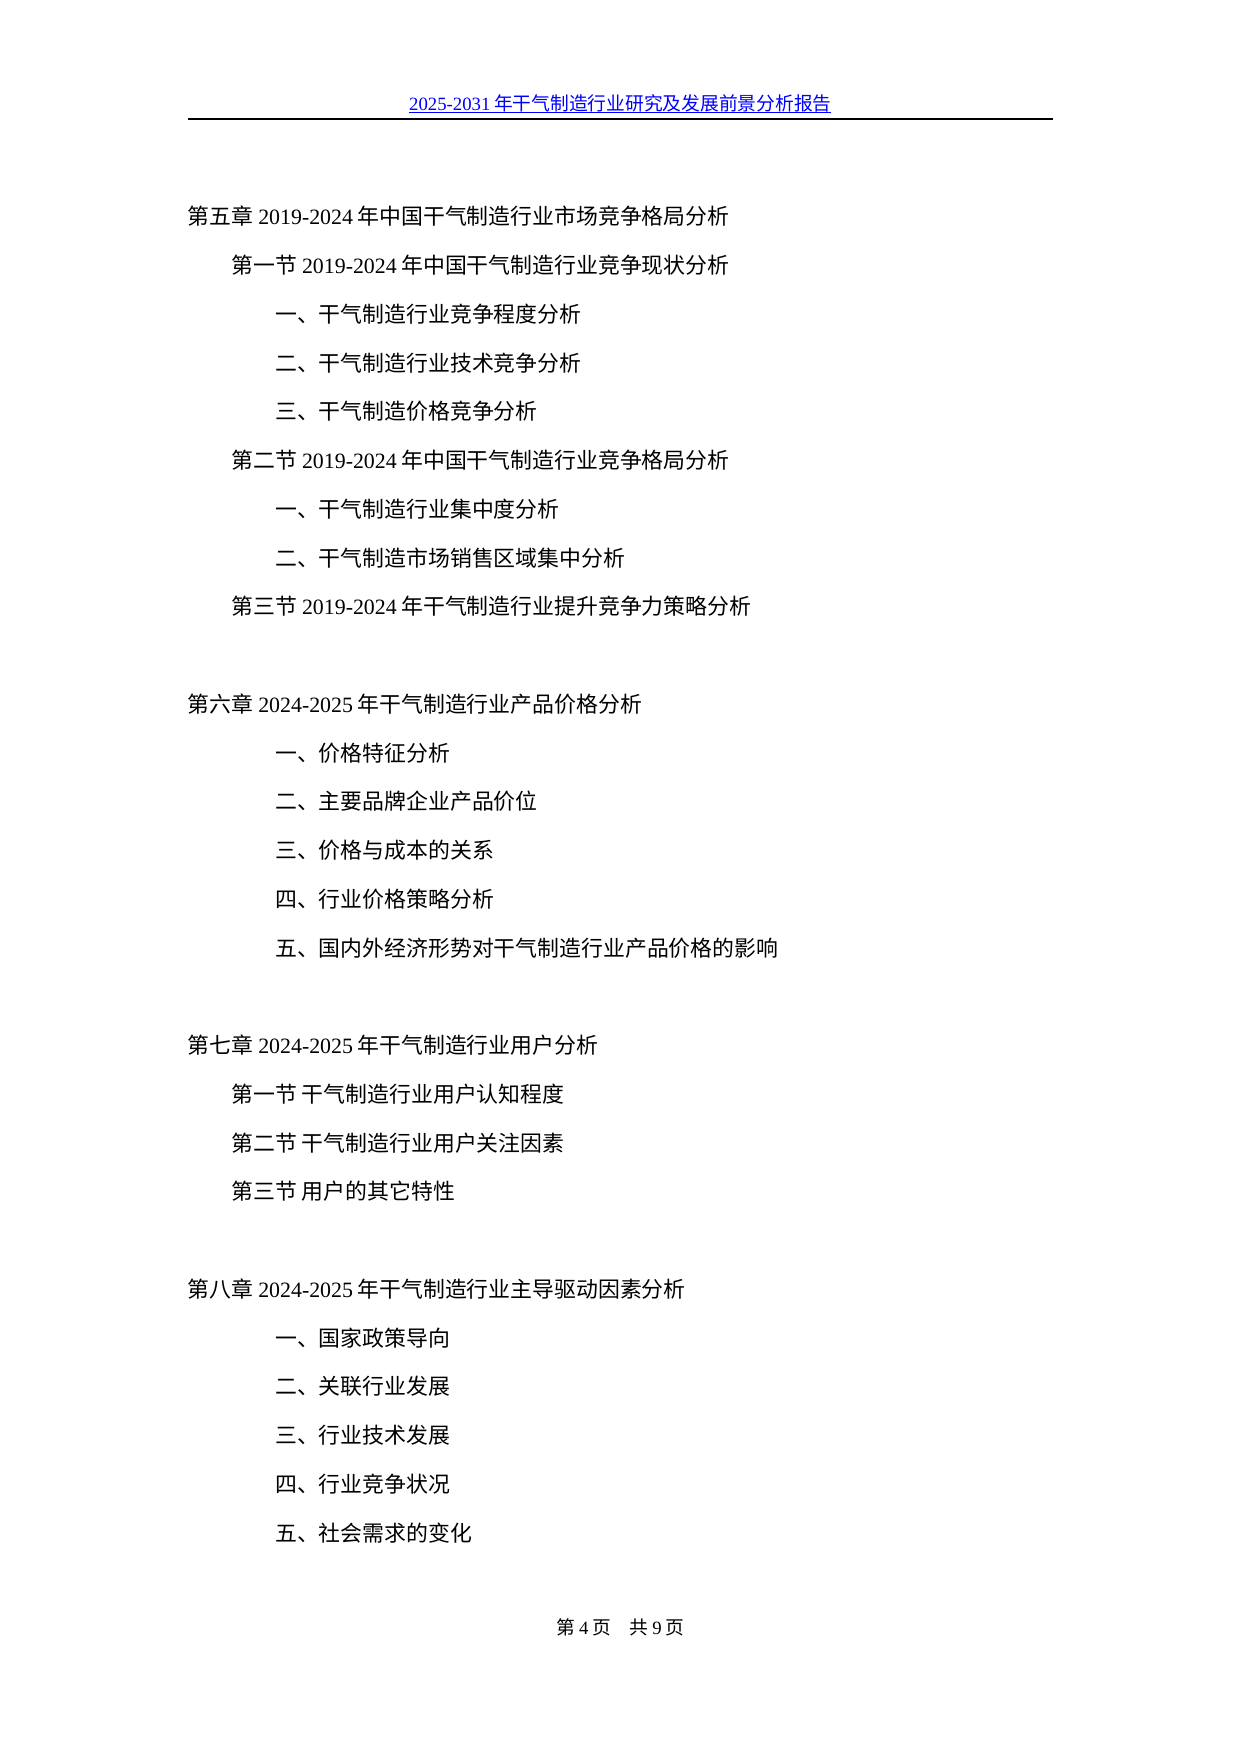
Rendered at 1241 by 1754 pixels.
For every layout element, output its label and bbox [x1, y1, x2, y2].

text [187, 150, 1053, 1548]
